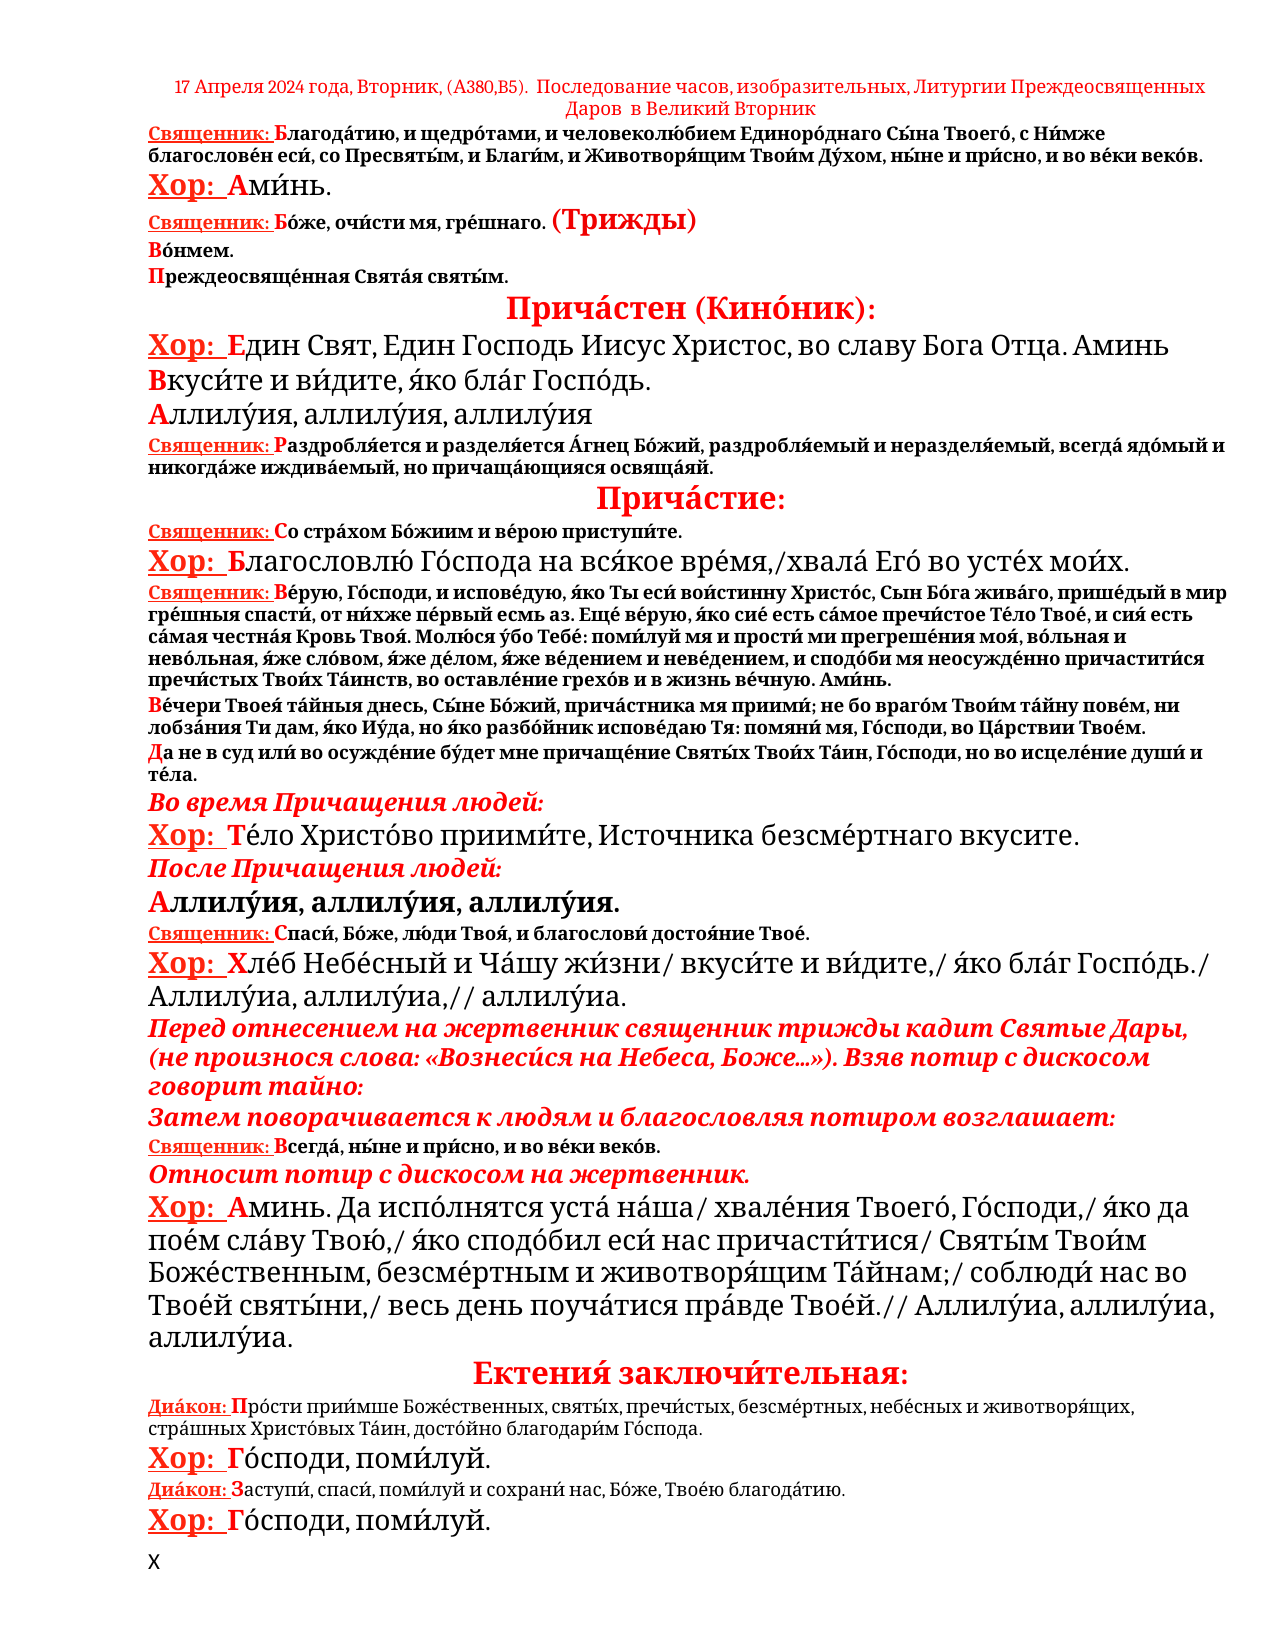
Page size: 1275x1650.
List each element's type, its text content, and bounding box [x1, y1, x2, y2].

text Хор: Един Свят, Един Господь Иисус Христос, во славу Бога Отца. Аминь [148, 879, 1233, 913]
text Прича́стен (Кино́ник): [148, 841, 1233, 877]
text Хор: Те́ло Христо́во приими́те, Источника безсме́ртнаго вкусите. [148, 1369, 1233, 1403]
text Священник: Бо́же, очи́сти мя, гре́шнаго. (Трижды) [148, 755, 1233, 787]
text Хор: Тебе́, Го́споди. [148, 636, 1233, 669]
text Аллилу́ия, аллилу́ия, аллилу́ия [148, 949, 1233, 982]
text Хор: Тебе́, Го́споди. [148, 216, 1233, 250]
text Люди: О́тче наш, И́же еси́ на небесе́х! Да святи́тся и́мя Твое́, да прии́дет Ца́рствие Твое́, да бу́дет во́ля Твоя́, я́ко на небеси́ и на земли́. Хлеб наш насу́щный даждь нам днесь; и оста́ви нам до́лги на́ша, я́коже и мы оставля́ем должнико́м на́шим; и не введи́ нас во искуше́ние, но изба́ви нас от лука́ваго. [148, 300, 1233, 463]
text Священник: Спаси́, Бо́же, лю́ди Твоя́, и благослови́ достоя́ние Твое́. [148, 1472, 1233, 1496]
text Ве́чери Твоея́ та́йныя днесь, Сы́не Бо́жий, прича́стника мя приими́; не бо враго́м Твои́м та́йну пове́м, ни лобза́ния Ти дам, я́ко Иу́да, но я́ко разбо́йник испове́даю Тя: помяни́ мя, Го́споди, во Ца́рствии Твое́м. [148, 1243, 1233, 1289]
text После Причащения людей: [148, 1405, 1233, 1434]
text Во́нмем. [148, 789, 1233, 813]
text Хор: Ами́нь. [148, 719, 1233, 753]
text Христиа́нския кончи́ны живота́ на́шего, безболе́знены, непосты́дны, ми́рны и до́браго отве́та на Стра́шнем Суди́щи Христо́ве про́сим. [148, 121, 1233, 167]
text Хор: Ами́нь. [148, 512, 1233, 546]
text Соедине́ние ве́ры и прича́стие Свята́го Ду́ха испроси́вше, са́ми себе́, и друг дру́га, и весь живо́т наш Христу́ Бо́гу предади́м. [148, 169, 1233, 214]
text Священник: Ве́рую, Го́споди, и испове́дую, я́ко Ты еси́ вои́стинну Христо́с, Сын Бо́га жива́го, прише́дый в мир гре́шныя спасти́, от ни́хже пе́рвый есмь аз. Еще́ ве́рую, я́ко сие́ есть са́мое пречи́стое Те́ло Твое́, и сия́ есть са́мая честна́я Кровь Твоя́. Молю́ся у́бо Тебе́: поми́луй мя и прости́ ми прегреше́ния моя́, во́льная и нево́льная, я́же сло́вом, я́же де́лом, я́же ве́дением и неве́дением, и сподо́би мя неосужде́нно причастити́ся пречи́стых Твои́х Та́инств, во оставле́ние грехо́в и в жизнь ве́чную. Ами́нь. [148, 1131, 1233, 1241]
text Да не в суд или́ во осужде́ние бу́дет мне причаще́ние Святы́х Твои́х Та́ин, Го́споди, но во исцеле́ние души́ и те́ла. [148, 1291, 1233, 1337]
text Аллилу́ия, аллилу́ия, аллилу́ия. [148, 1436, 1233, 1469]
text Хор: Благословлю́ Го́спода на вся́кое вре́мя,/хвала́ Его́ во усте́х мои́х. [148, 1096, 1233, 1129]
text Прича́стие: [148, 1031, 1233, 1067]
text Священник: Раздробля́ется и разделя́ется А́гнец Бо́жий, раздробля́емый и неразделя́емый, всегда́ ядо́мый и никогда́же иждива́емый, но причаща́ющияся освяща́яй. [148, 984, 1233, 1029]
text Вкуси́те и ви́дите, я́ко бла́г Госпо́дь. [148, 915, 1233, 947]
text Священник: И сподо́би нас, Влады́ко, со дерзнове́нием, неосужде́нно сме́ти призыва́ти Тебе́, Небе́снаго Бо́га, Отца́, и глаго́лати: [148, 252, 1233, 298]
text Священник: Со стра́хом Бо́жиим и ве́рою приступи́те. [148, 1069, 1233, 1093]
text Диакон: Главы́ на́ша Го́сподеви прикло́ним. [148, 610, 1233, 634]
text Во время Причащения людей: [148, 1339, 1233, 1367]
text Священник: Мир всем. [148, 548, 1233, 572]
text Священник: Я́ко Твое́ есть Ца́рство, и си́ла, и сла́ва. Отца́, и Сы́на, и Свята́го Ду́ха, ны́не и при́сно, и во ве́ки веко́в. [148, 465, 1233, 510]
text Хор: И духови твоему. [148, 574, 1233, 608]
text Преждеосвяще́нная Свята́я святы́м. [148, 815, 1233, 839]
text Священник: Благода́тию, и щедро́тами, и человеколю́бием Единоро́днаго Сы́на Твоего́, с Ни́мже благослове́н еси́, со Пресвяты́м, и Благи́м, и Животворя́щим Твои́м Ду́хом, ны́не и при́сно, и во ве́ки веко́в. [148, 671, 1233, 717]
